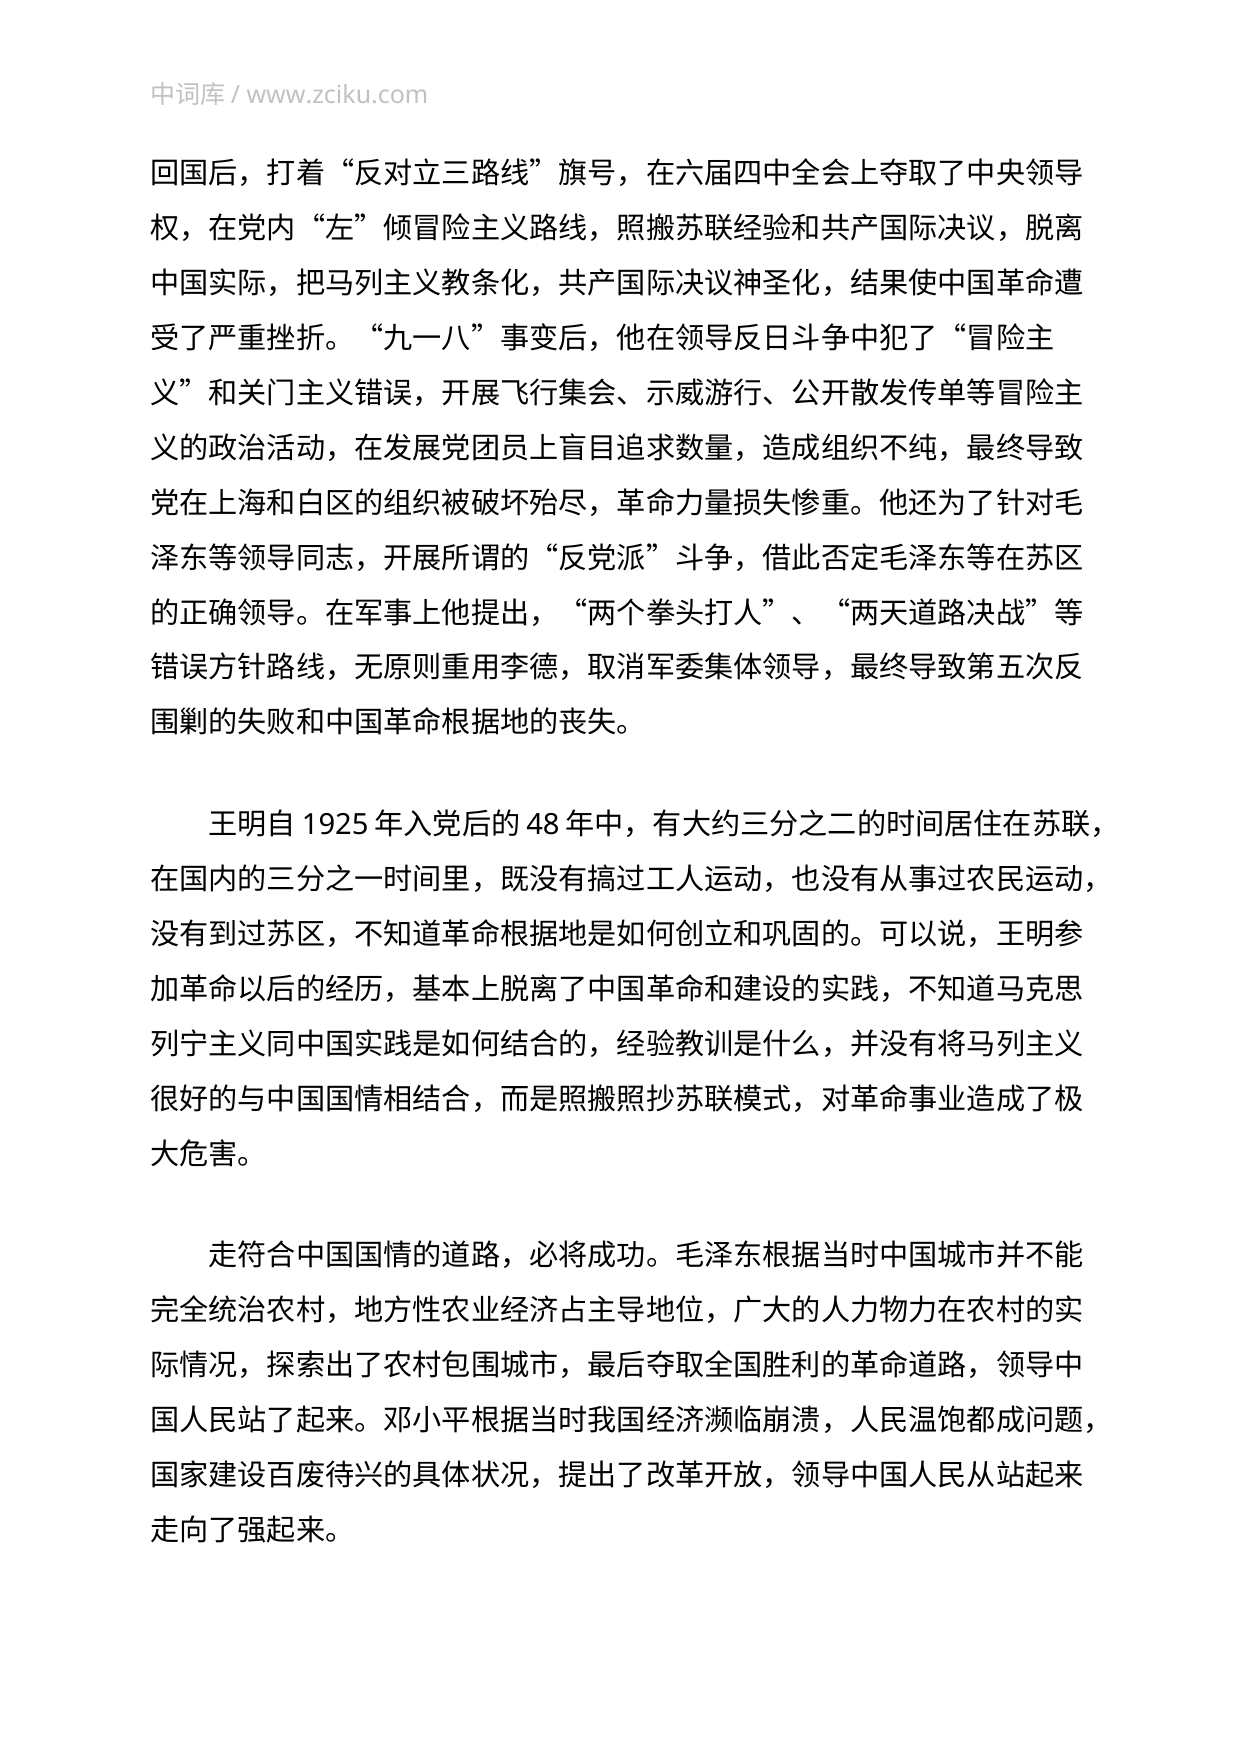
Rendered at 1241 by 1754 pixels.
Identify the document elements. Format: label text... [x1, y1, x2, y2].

text 走符合中国国情的道路，必将成功。毛泽东根据当时中国城市并不能完全统治农村，地方性农业经济占主导地位，广大的人力物力在农村的实际情况，探索出了农村包围城市，最后夺取全国胜利的革命道路，领导中国人民站了起来。邓小平根据当时我国经济濒临崩溃，人民温饱都成问题，国家建设百废待兴的具体状况，提出了改革开放，领导中国人民从站起来走向了强起来。 [150, 1232, 1090, 1549]
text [150, 150, 1090, 741]
text 王明自1925年入党后的48年中，有大约三分之二的时间居住在苏联，在国内的三分之一时间里，既没有搞过工人运动，也没有从事过农民运动，没有到过苏区，不知道革命根据地是如何创立和巩固的。可以说，王明参加革命以后的经历，基本上脱离了中国革命和建设的实践，不知道马克思列宁主义同中国实践是如何结合的，经验教训是什么，并没有将马列主义很好的与中国国情相结合，而是照搬照抄苏联模式，对革命事业造成了极大危害。 [150, 801, 1090, 1172]
